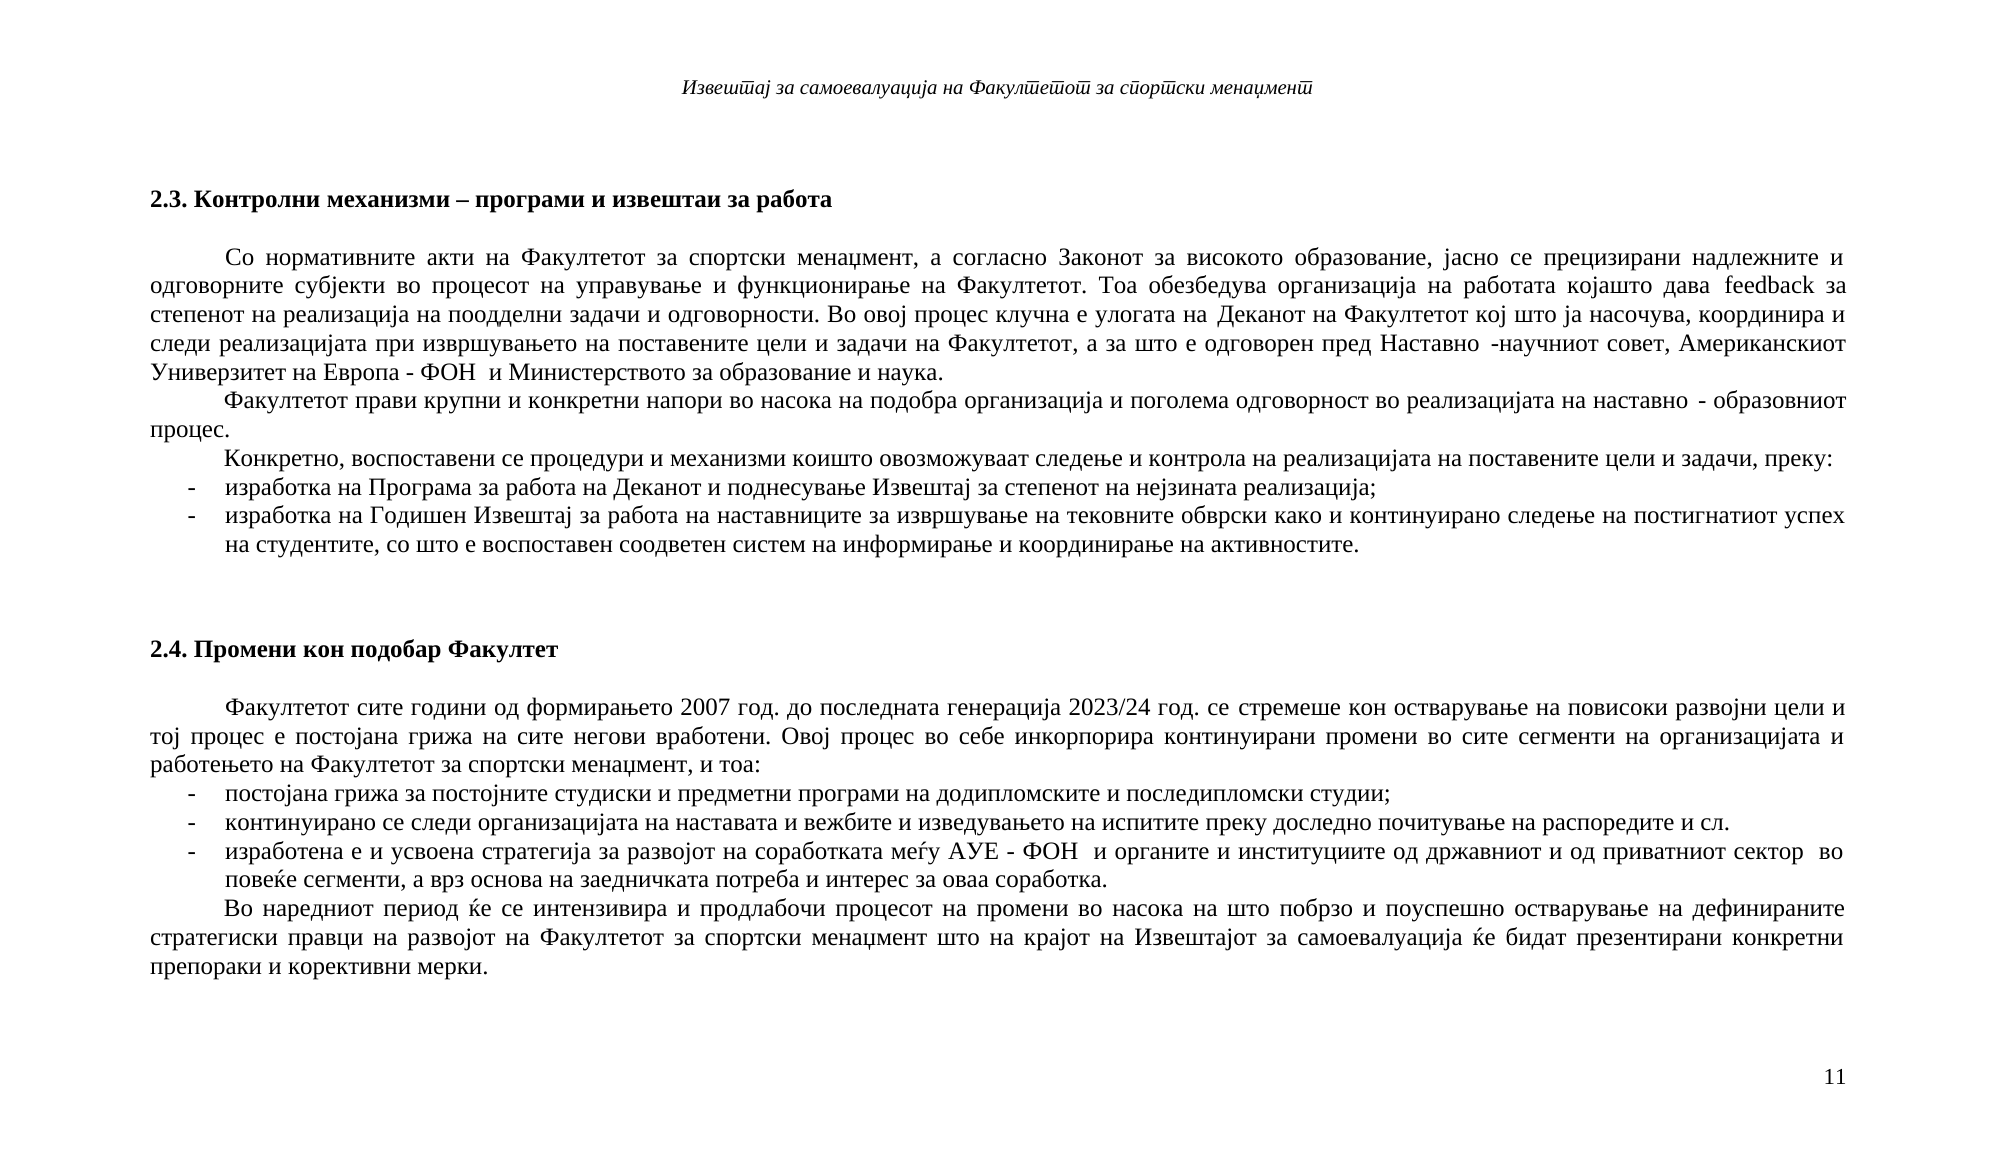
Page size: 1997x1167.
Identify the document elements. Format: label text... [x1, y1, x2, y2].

text Факултетот сите години од формирањето 2007 год. до последната генерација 2023/24 год. се стремеше кон остварување на повисоки развојни цели и тој процес е постојана грижа на сите негови вработени. Овој процес во себе инкорпорира континуирани промени во сите сегменти на организацијата и работењето на Факултетот за спортски менаџмент, и тоа: [150, 692, 1846, 778]
text Факултетот прави крупни и конкретни напори во насока на подобра организација и поголема одговорност во реализацијата на наставно - образовниот процес. [150, 385, 1846, 443]
list континуирано се следи организацијата на наставата и вежбите и изведувањето на испитите преку доследно почитување на распоредите и сл. [187, 807, 1846, 836]
text Конкретно, воспоставени се процедури и механизми коишто овозможуваат следење и контрола на реализацијата на поставените цели и задачи, преку: [150, 443, 1846, 472]
list изработена е и усвоена стратегија за развојот на соработката меѓу АУЕ - ФОН и органите и институциите од државниот и од приватниот сектор во повеќе сегменти, а врз основа на заедничката потреба и интерес за оваа соработка. [187, 836, 1846, 893]
text 2.4. Промени кон подобар Факултет [150, 634, 1846, 663]
list изработка на Програма за работа на Деканот и поднесување Извештај за степенот на нејзината реализација; [187, 472, 1846, 500]
text 2.3. Контролни механизми – програми и извештаи за работа [150, 184, 1846, 213]
text Во наредниот период ќе се интензивира и продлабочи процесот на промени во насока на што побрзо и поуспешно остварување на дефинираните стратегиски правци на развојот на Факултетот за спортски менаџмент што на крајот на Извештајот за самоевалуација ќе бидат презентирани конкретни препораки и корективни мерки. [150, 893, 1846, 979]
list изработка на Годишен Извештај за работа на наставниците за извршување на тековните обврски како и континуирано следење на постигнатиот успех на студентите, со што е воспоставен соодветен систем на информирање и координирање на активностите. [187, 500, 1846, 558]
list постојана грижа за постојните студиски и предметни програми на додипломските и последипломски студии; [187, 778, 1846, 807]
text Со нормативните акти на Факултетот за спортски менаџмент, а согласно Законот за високото образование, јасно се прецизирани надлежните и одговорните субјекти во процесот на управување и функционирање на Факултетот. Тоа обезбедува организација на работата којашто дава feedback за степенот на реализација на поодделни задачи и одговорности. Во овој процес клучна е улогата на Деканот на Факултетот кој што ја насочува, координира и следи реализацијата при извршувањето на поставените цели и задачи на Факултетот, а за што е одговорен пред Наставно -научниот совет, Американскиот Универзитет на Европа - ФОН и Министерството за образование и наука. [150, 242, 1846, 385]
